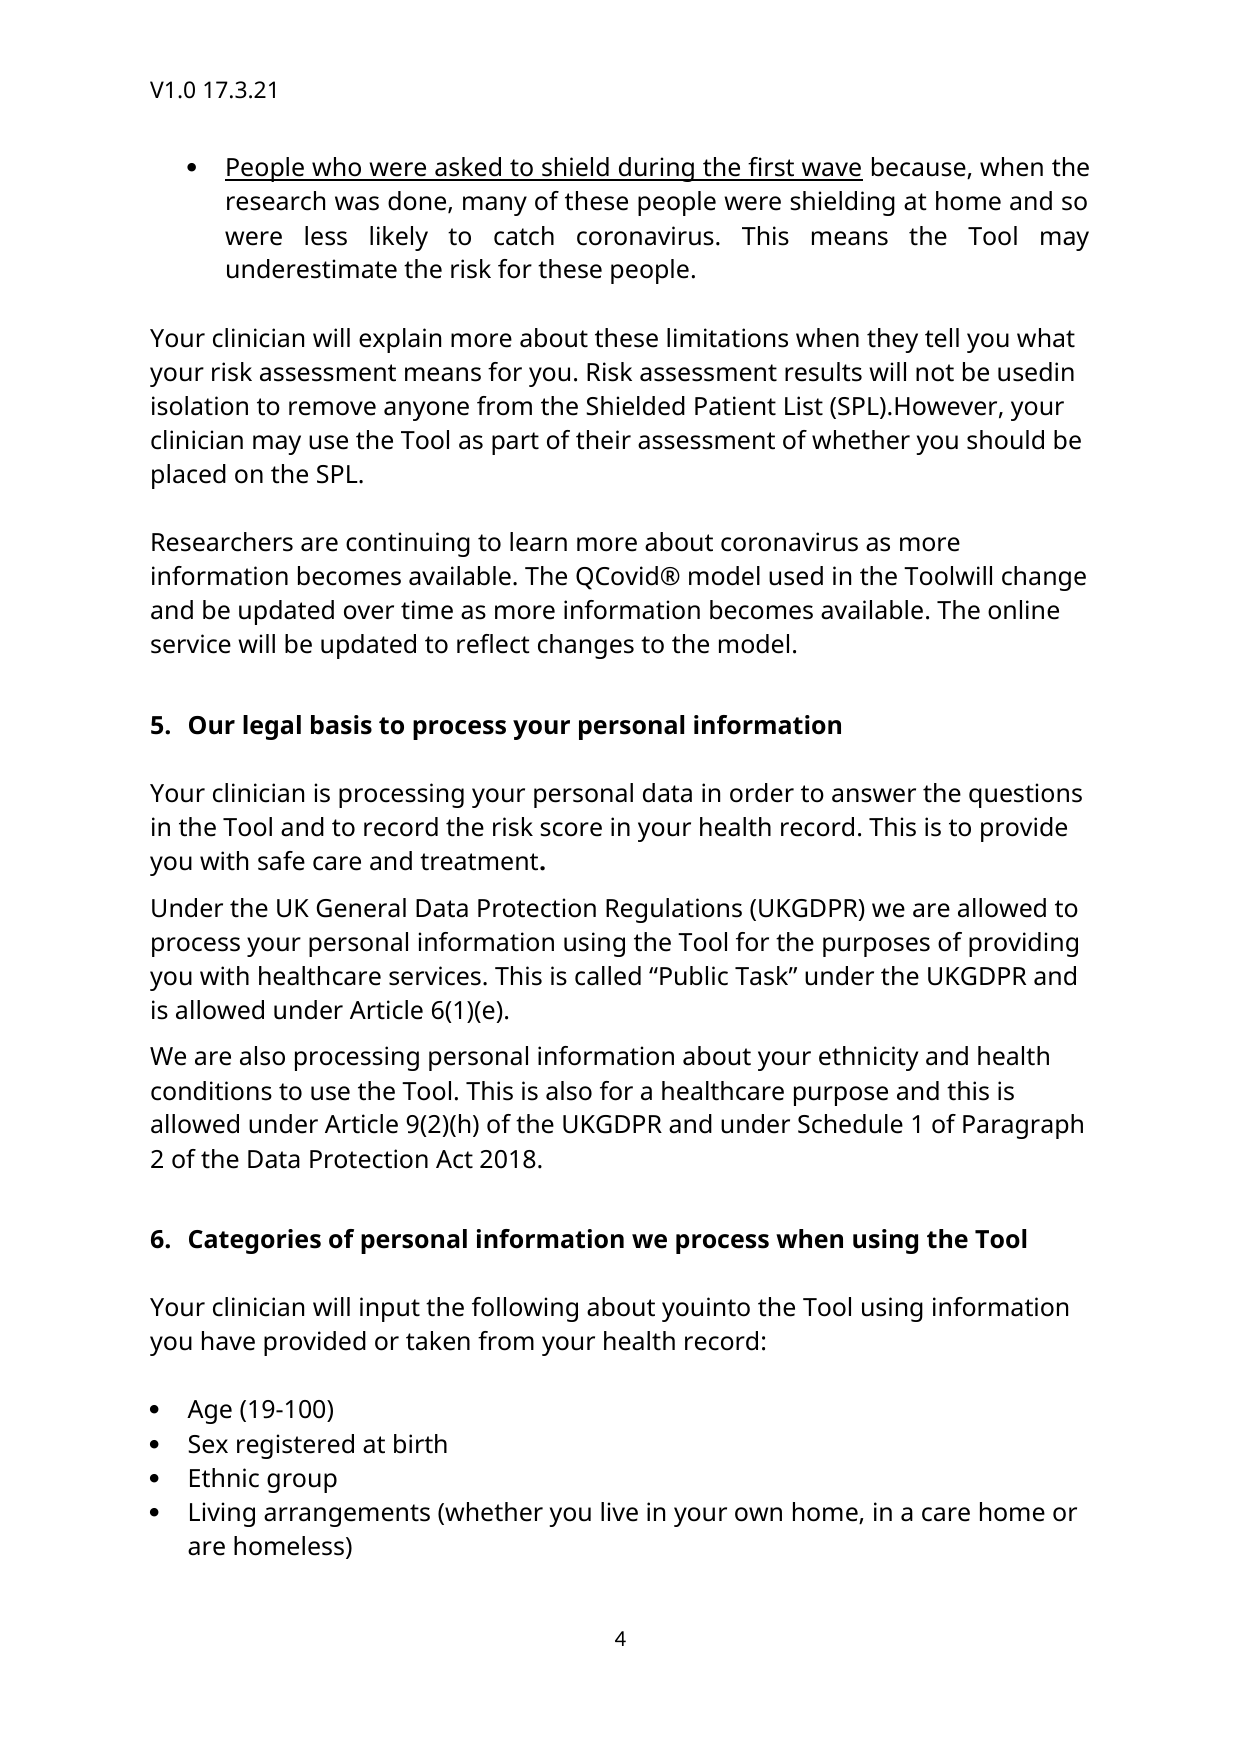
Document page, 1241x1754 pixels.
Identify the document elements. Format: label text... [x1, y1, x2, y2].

text Your clinician will input the following about youinto the Tool using information you have provided or taken from your health record: [150, 1290, 1090, 1358]
list Ethnic group [150, 1460, 1090, 1494]
list Our legal basis to process your personal information [150, 707, 1090, 742]
text Your clinician will explain more about these limitations when they tell you what your risk assessment means for you. Risk assessment results will not be usedin isolation to remove anyone from the Shielded Patient List (SPL).However, your clinician may use the Tool as part of their assessment of whether you should be placed on the SPL. [150, 320, 1090, 491]
list Age (19-100) [150, 1392, 1090, 1426]
text We are also processing personal information about your ethnicity and health conditions to use the Tool. This is also for a healthcare purpose and this is allowed under Article 9(2)(h) of the UKGDPR and under Schedule 1 of Paragraph 2 of the Data Protection Act 2018. [150, 1039, 1090, 1175]
list Living arrangements (whether you live in your own home, in a care home or are homeless) [150, 1494, 1090, 1562]
list Categories of personal information we process when using the Tool [150, 1222, 1090, 1256]
text Your clinician is processing your personal data in order to answer the questions in the Tool and to record the risk score in your health record. This is to provide you with safe care and treatment. [150, 776, 1090, 878]
list Sex registered at birth [150, 1426, 1090, 1460]
text Researchers are continuing to learn more about coronavirus as more information becomes available. The QCovid® model used in the Toolwill change and be updated over time as more information becomes available. The online service will be updated to reflect changes to the model. [150, 525, 1090, 661]
list People who were asked to shield during the first wave because, when the research was done, many of these people were shielding at home and so were less likely to catch coronavirus. This means the Tool may underestimate the risk for these people. [187, 150, 1090, 286]
text Under the UK General Data Protection Regulations (UKGDPR) we are allowed to process your personal information using the Tool for the purposes of providing you with healthcare services. This is called “Public Task” under the UKGDPR and is allowed under Article 6(1)(e). [150, 890, 1090, 1027]
